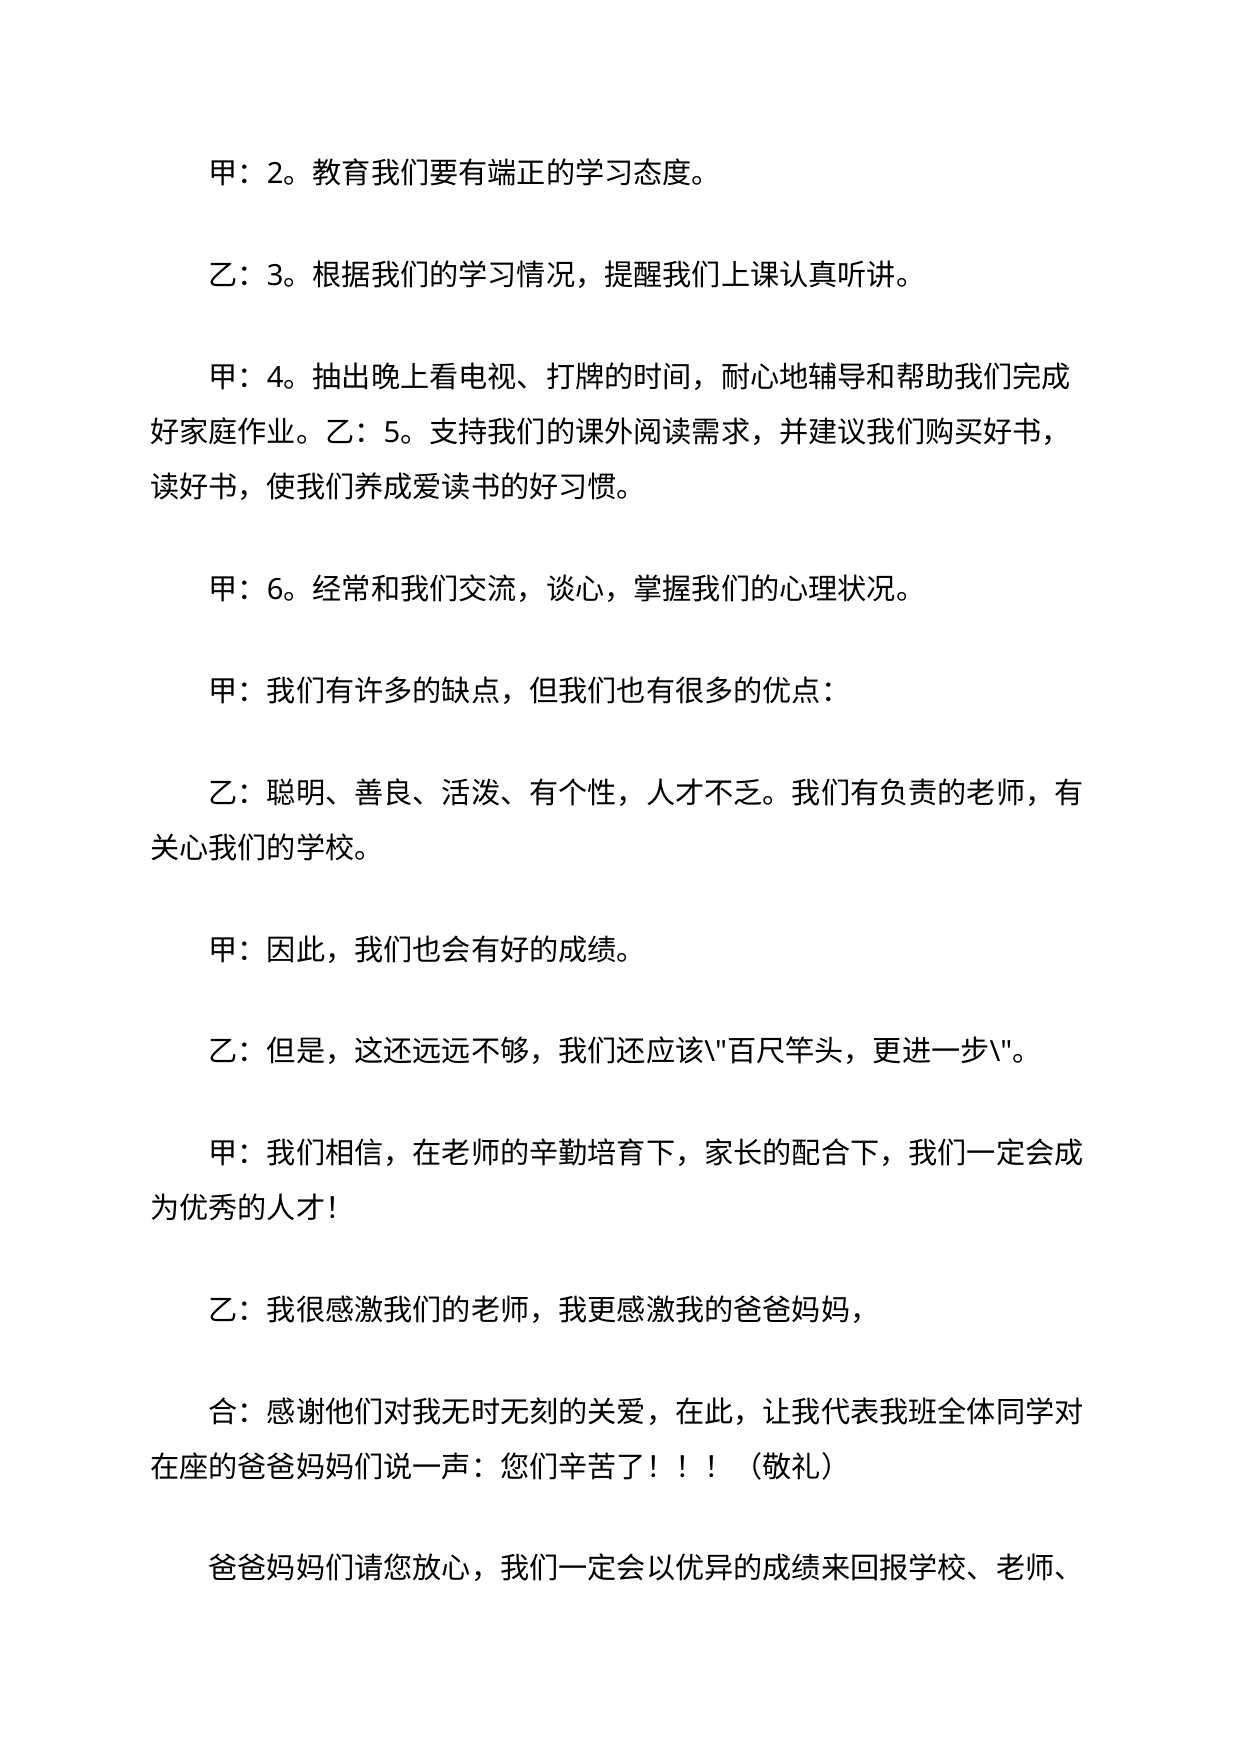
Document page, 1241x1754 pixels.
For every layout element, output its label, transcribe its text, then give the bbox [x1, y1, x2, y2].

text 甲：我们有许多的缺点，但我们也有很多的优点： [150, 668, 1090, 710]
text 乙：我很感激我们的老师，我更感激我的爸爸妈妈， [150, 1287, 1090, 1329]
text 甲：4。抽出晚上看电视、打牌的时间，耐心地辅导和帮助我们完成好家庭作业。乙：5。支持我们的课外阅读需求，并建议我们购买好书，读好书，使我们养成爱读书的好习惯。 [150, 354, 1090, 506]
text 乙：3。根据我们的学习情况，提醒我们上课认真听讲。 [150, 252, 1090, 294]
text 甲：因此，我们也会有好的成绩。 [150, 926, 1090, 968]
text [150, 1545, 1090, 1587]
text 合：感谢他们对我无时无刻的关爱，在此，让我代表我班全体同学对在座的爸爸妈妈们说一声：您们辛苦了！！！（敬礼） [150, 1388, 1090, 1486]
text 甲：6。经常和我们交流，谈心，掌握我们的心理状况。 [150, 566, 1090, 608]
text 甲：2。教育我们要有端正的学习态度。 [150, 150, 1090, 192]
text 乙：聪明、善良、活泼、有个性，人才不乏。我们有负责的老师，有关心我们的学校。 [150, 769, 1090, 867]
text 乙：但是，这还远远不够，我们还应该\"百尺竿头，更进一步\"。 [150, 1028, 1090, 1070]
text 甲：我们相信，在老师的辛勤培育下，家长的配合下，我们一定会成为优秀的人才！ [150, 1130, 1090, 1227]
